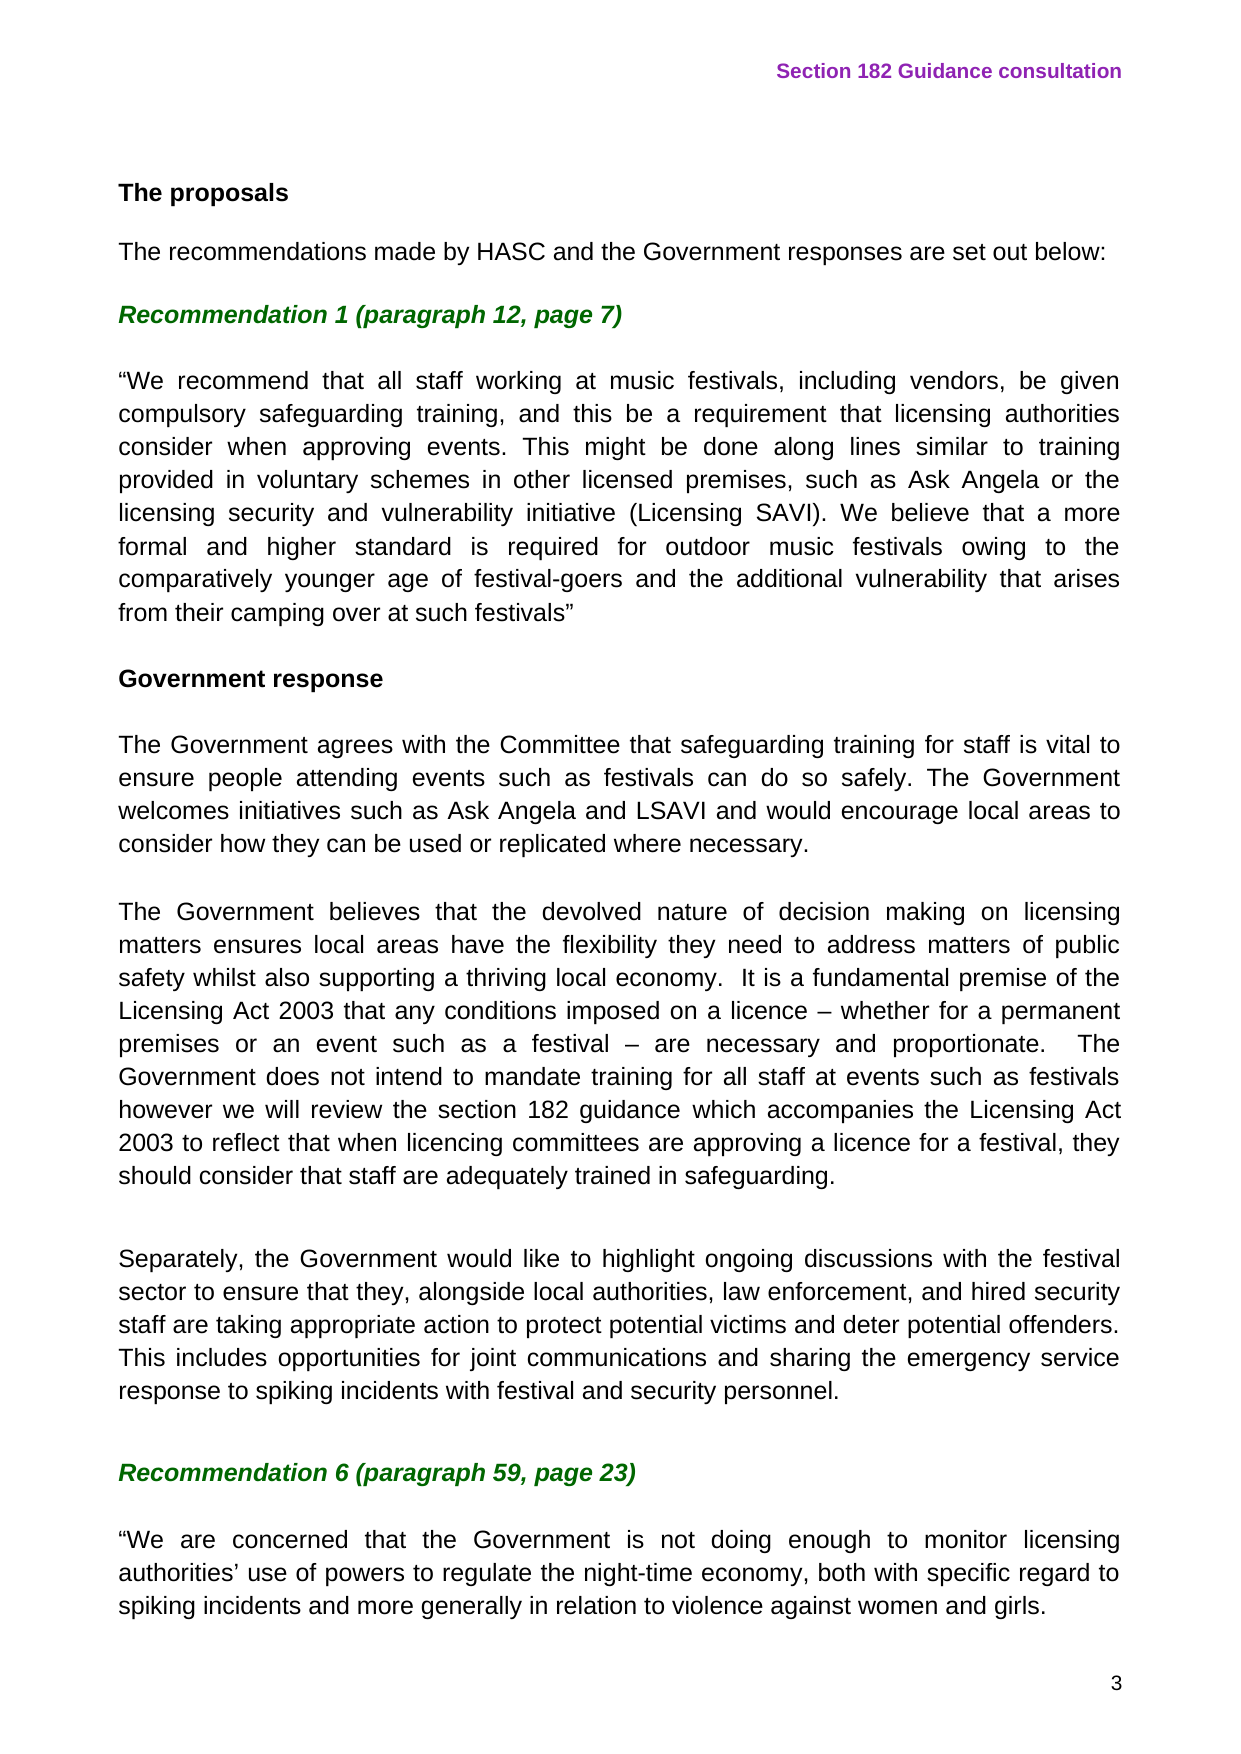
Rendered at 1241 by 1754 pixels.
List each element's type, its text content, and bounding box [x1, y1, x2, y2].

text Recommendation 1 (paragraph 12, page 7) [118, 300, 1122, 329]
text Separately, the Government would like to highlight ongoing discussions with the festival sector to ensure that they, alongside local authorities, law enforcement, and hired security staff are taking appropriate action to protect potential victims and deter potential offenders. This includes opportunities for joint communications and sharing the emergency service response to spiking incidents with festival and security personnel. [118, 1243, 1122, 1404]
text The proposals [118, 178, 1122, 206]
text “We recommend that all staff working at music festivals, including vendors, be given compulsory safeguarding training, and this be a requirement that licensing authorities consider when approving events. This might be done along lines similar to training provided in voluntary schemes in other licensed premises, such as Ask Angela or the licensing security and vulnerability initiative (Licensing SAVI). We believe that a more formal and higher standard is required for outdoor music festivals owing to the comparatively younger age of festival-goers and the additional vulnerability that arises from their camping over at such festivals” [118, 366, 1122, 626]
text The Government believes that the devolved nature of decision making on licensing matters ensures local areas have the flexibility they need to address matters of public safety whilst also supporting a thriving local economy. It is a fundamental premise of the Licensing Act 2003 that any conditions imposed on a licence – whether for a permanent premises or an event such as a festival – are necessary and proportionate. The Government does not intend to mandate training for all staff at events such as festivals however we will review the section 182 guidance which accompanies the Licensing Act 2003 to reflect that when licencing committees are approving a licence for a festival, they should consider that staff are adequately trained in safeguarding. [118, 897, 1122, 1189]
text Government response [118, 663, 1122, 692]
list The recommendations made by HASC and the Government responses are set out below: [118, 237, 1122, 266]
text Recommendation 6 (paragraph 59, page 23) [118, 1457, 1122, 1486]
text The Government agrees with the Committee that safeguarding training for staff is vital to ensure people attending events such as festivals can do so safely. The Government welcomes initiatives such as Ask Angela and LSAVI and would encourage local areas to consider how they can be used or replicated where necessary. [118, 729, 1122, 857]
text “We are concerned that the Government is not doing enough to monitor licensing authorities’ use of powers to regulate the night-time economy, both with specific regard to spiking incidents and more generally in relation to violence against women and girls. [118, 1525, 1122, 1620]
